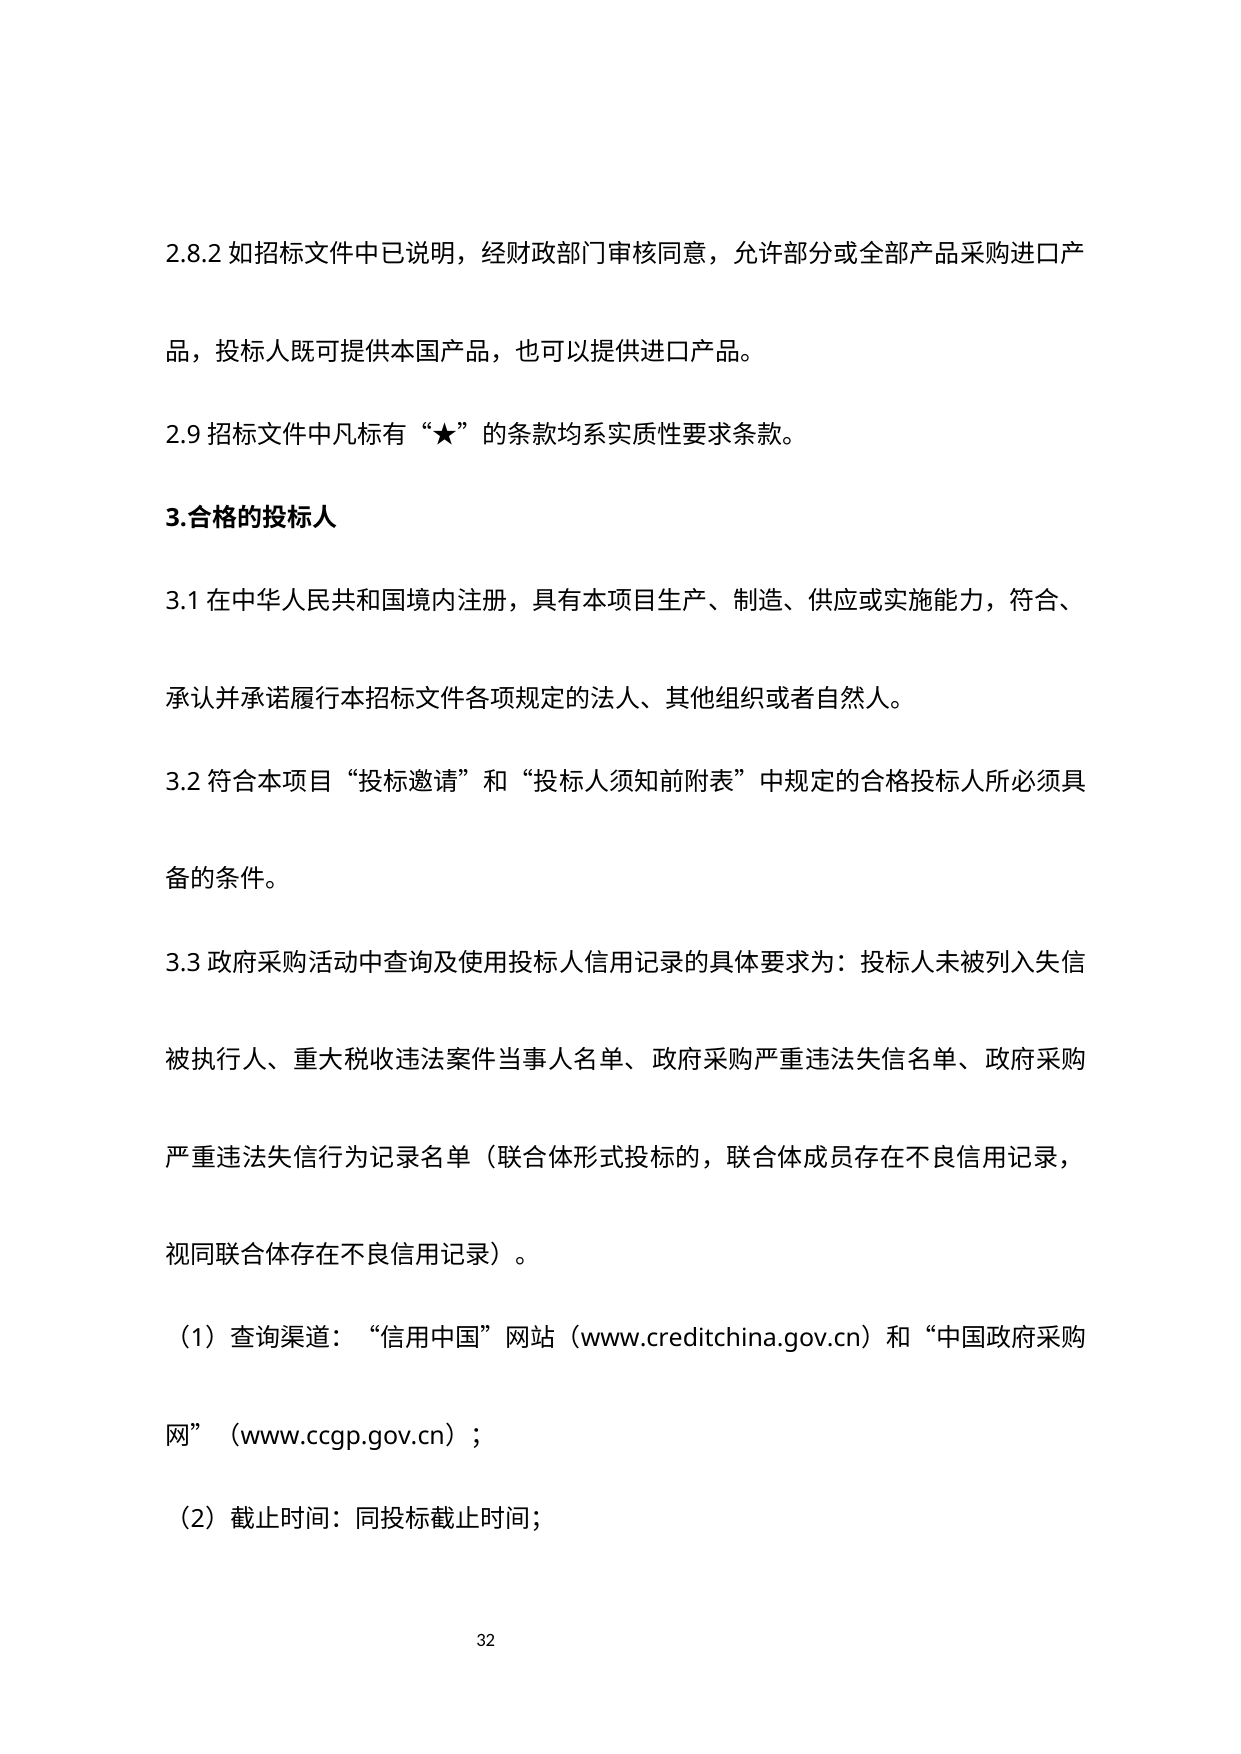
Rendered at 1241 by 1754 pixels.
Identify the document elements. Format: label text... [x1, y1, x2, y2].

text 2.8.2 如招标文件中已说明，经财政部门审核同意，允许部分或全部产品采购进口产品，投标人既可提供本国产品，也可以提供进口产品。 [165, 219, 1087, 382]
text （2）截止时间：同投标截止时间； [165, 1484, 1087, 1549]
text 3.合格的投标人 [165, 483, 1087, 548]
list 3.1在中华人民共和国境内注册，具有本项目生产、制造、供应或实施能力，符合、承认并承诺履行本招标文件各项规定的法人、其他组织或者自然人。 [165, 566, 1087, 729]
text （1）查询渠道：“信用中国”网站（www.creditchina.gov.cn）和“中国政府采购网”（www.ccgp.gov.cn）； [165, 1303, 1087, 1466]
text 3.3 政府采购活动中查询及使用投标人信用记录的具体要求为：投标人未被列入失信被执行人、重大税收违法案件当事人名单、政府采购严重违法失信名单、政府采购严重违法失信行为记录名单（联合体形式投标的，联合体成员存在不良信用记录，视同联合体存在不良信用记录）。 [165, 928, 1087, 1285]
text 3.2 符合本项目“投标邀请”和“投标人须知前附表”中规定的合格投标人所必须具备的条件。 [165, 747, 1087, 909]
text 2.9 招标文件中凡标有“★”的条款均系实质性要求条款。 [165, 400, 1087, 465]
